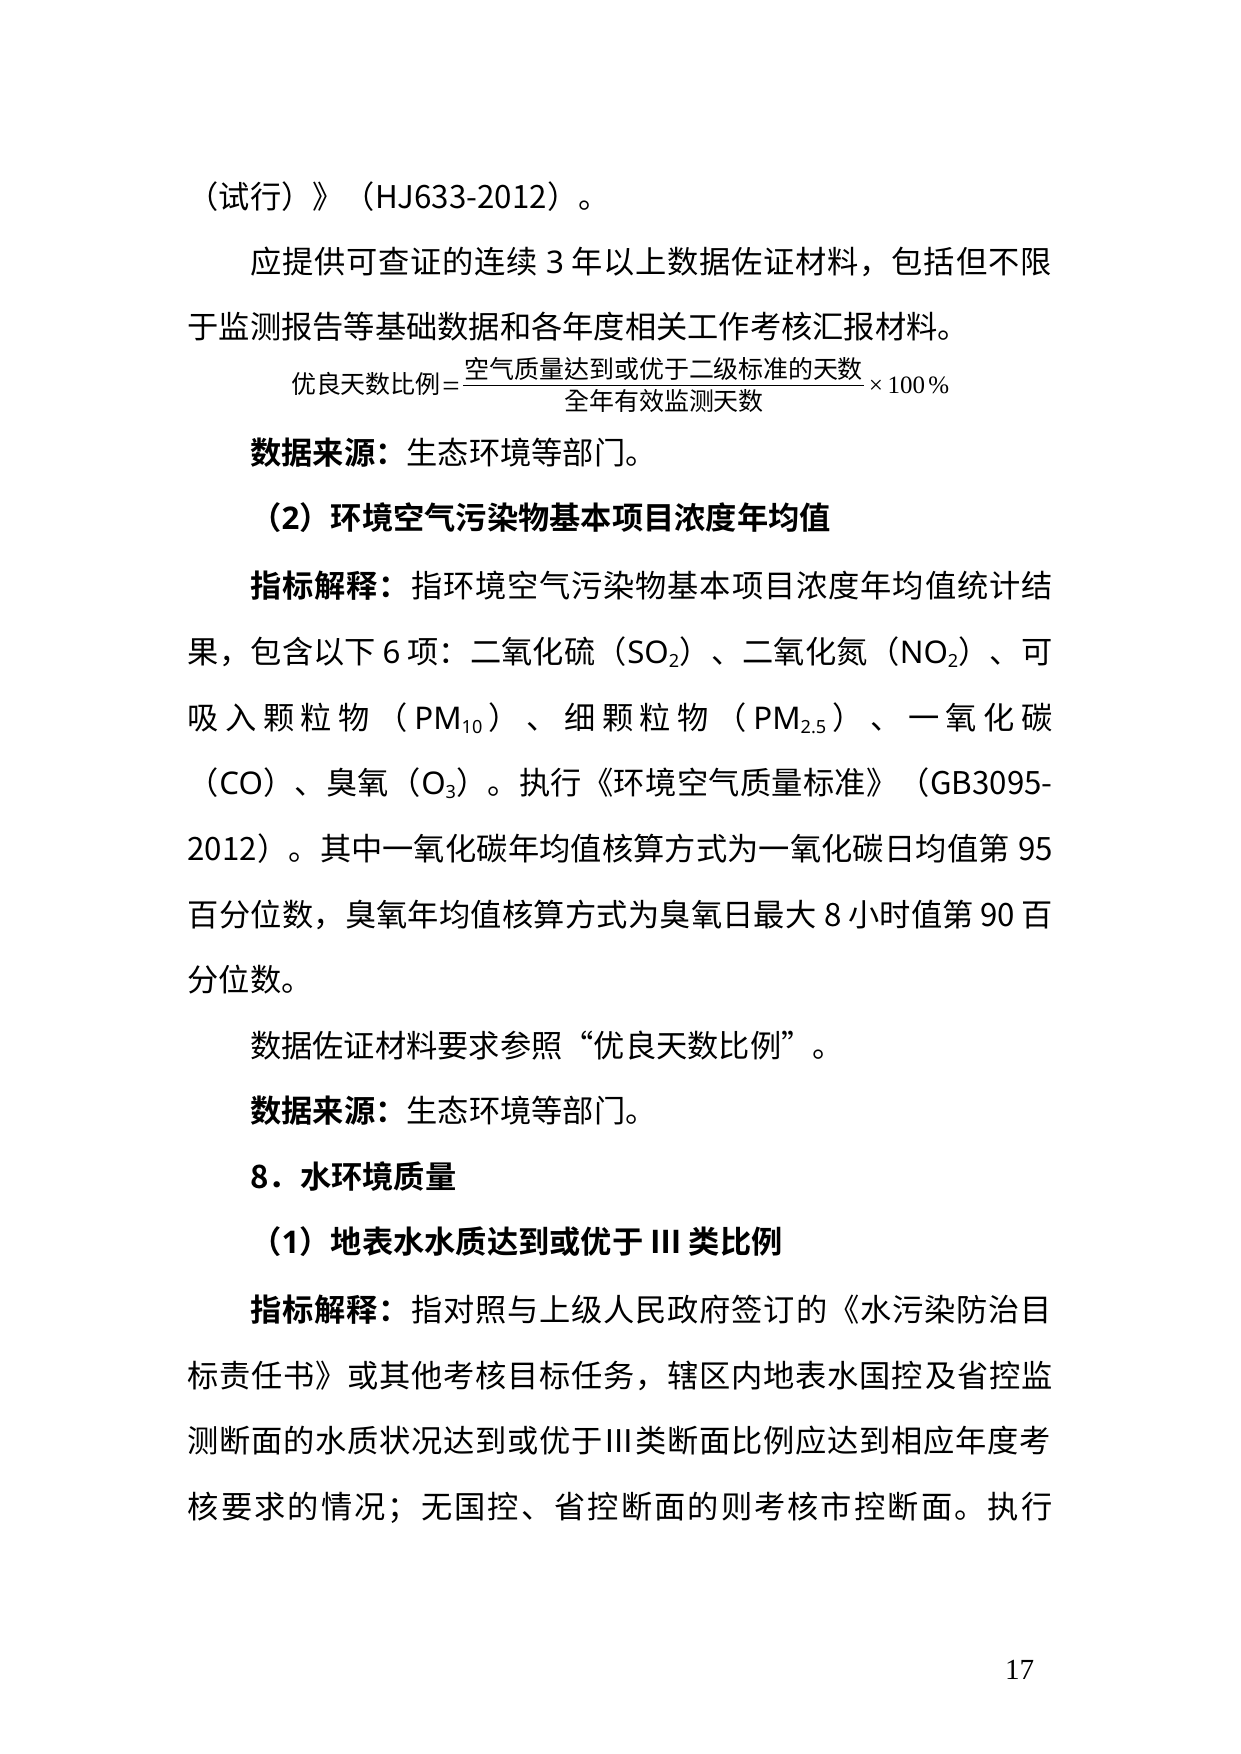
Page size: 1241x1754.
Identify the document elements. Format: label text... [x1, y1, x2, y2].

text 数据佐证材料要求参照“优良天数比例”。 [187, 1021, 1053, 1066]
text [187, 162, 1053, 227]
list 水环境质量 [187, 1152, 1053, 1197]
text （1）地表水水质达到或优于 Ⅲ 类比例 [187, 1217, 1053, 1263]
text 指标解释：指环境空气污染物基本项目浓度年均值统计结果，包含以下6项：二氧化硫（SO2）、二氧化氮（NO2）、可吸入颗粒物（PM10）、细颗粒物（PM2.5）、一氧化碳（CO）、臭氧（O3）。执行《环境空气质量标准》（GB3095-2012）。其中一氧化碳年均值核算方式为一氧化碳日均值第95百分位数，臭氧年均值核算方式为臭氧日最大8小时值第90百分位数。 [187, 562, 1053, 1001]
text 应提供可查证的连续3年以上数据佐证材料，包括但不限于监测报告等基础数据和各年度相关工作考核汇报材料。 [187, 227, 1053, 357]
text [187, 1286, 1053, 1527]
text 数据来源：生态环境等部门。 [187, 428, 1053, 473]
text 数据来源：生态环境等部门。 [187, 1086, 1053, 1132]
text （2）环境空气污染物基本项目浓度年均值 [187, 493, 1053, 539]
